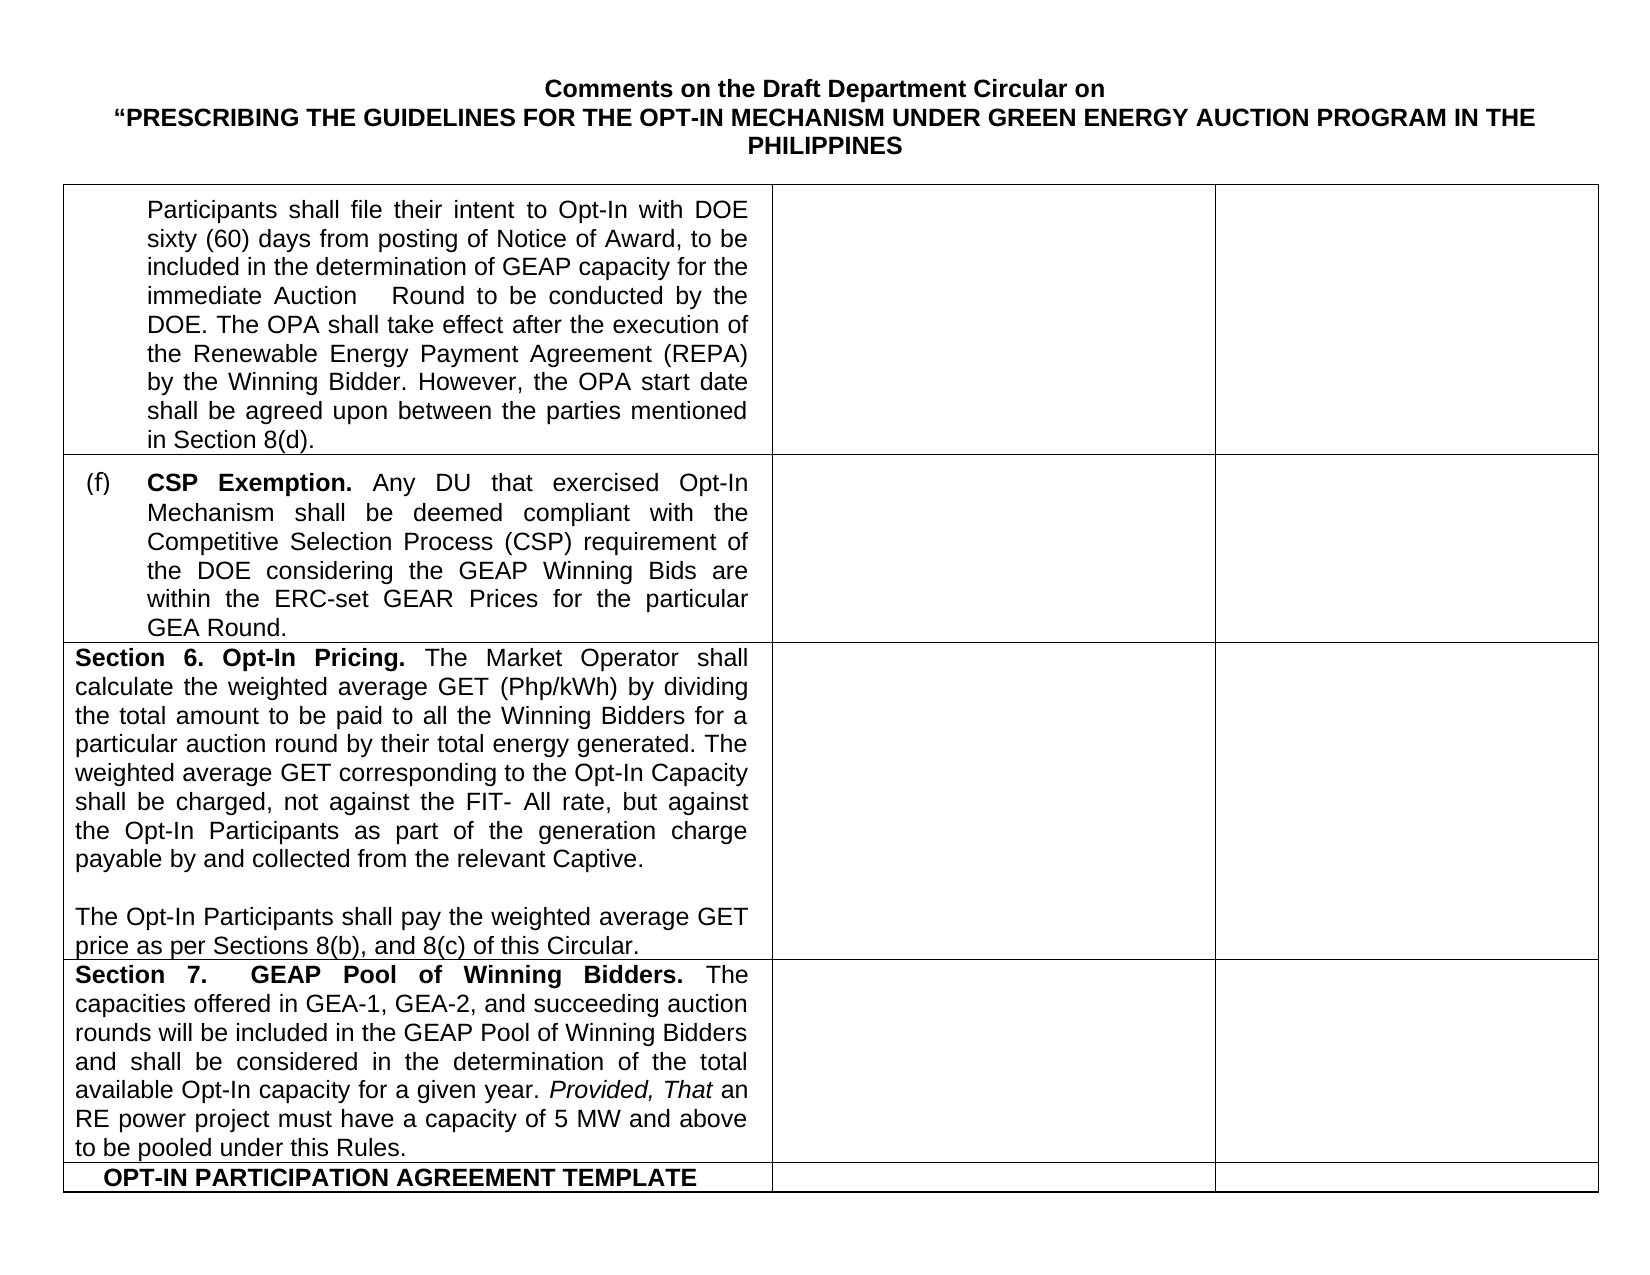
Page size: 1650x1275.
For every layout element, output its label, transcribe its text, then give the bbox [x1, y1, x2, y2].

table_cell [64, 1163, 772, 1191]
table_cell [773, 643, 1215, 959]
table_cell CSP Exemption. Any DU that exercised Opt-In Mechanism shall be deemed compliant with the Competitive Selection Process (CSP) requirement of the DOE considering the GEAP Winning Bids are within the ERC-set GEAR Prices for the particular GEA Round. [64, 455, 772, 642]
table_cell [1216, 960, 1598, 1162]
table_cell Section 6. Opt-In Pricing. The Market Operator shall calculate the weighted average GET (Php/kWh) by dividing the total amount to be paid to all the Winning Bidders for a particular auction round by their total energy generated. The weighted average GET corresponding to the Opt-In Capacity shall be charged, not against the FIT- All rate, but against the Opt-In Participants as part of the generation charge payable by and collected from the relevant Captive. The Opt-In Participants shall pay the weighted average GET price as per Sections 8(b), and 8(c) of this Circular. [64, 643, 772, 959]
table_cell [1216, 185, 1598, 453]
table_cell [1216, 455, 1598, 642]
table_cell [1216, 1163, 1598, 1191]
table_cell [773, 455, 1215, 642]
table_cell [773, 1163, 1215, 1191]
table_cell [773, 185, 1215, 453]
table_cell Section 7. GEAP Pool of Winning Bidders. The capacities offered in GEA-1, GEA-2, and succeeding auction rounds will be included in the GEAP Pool of Winning Bidders and shall be considered in the determination of the total available Opt-In capacity for a given year. Provided, That an RE power project must have a capacity of 5 MW and above to be pooled under this Rules. [64, 960, 772, 1162]
table_cell [1216, 643, 1598, 959]
table_cell [773, 960, 1215, 1162]
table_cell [64, 185, 772, 453]
